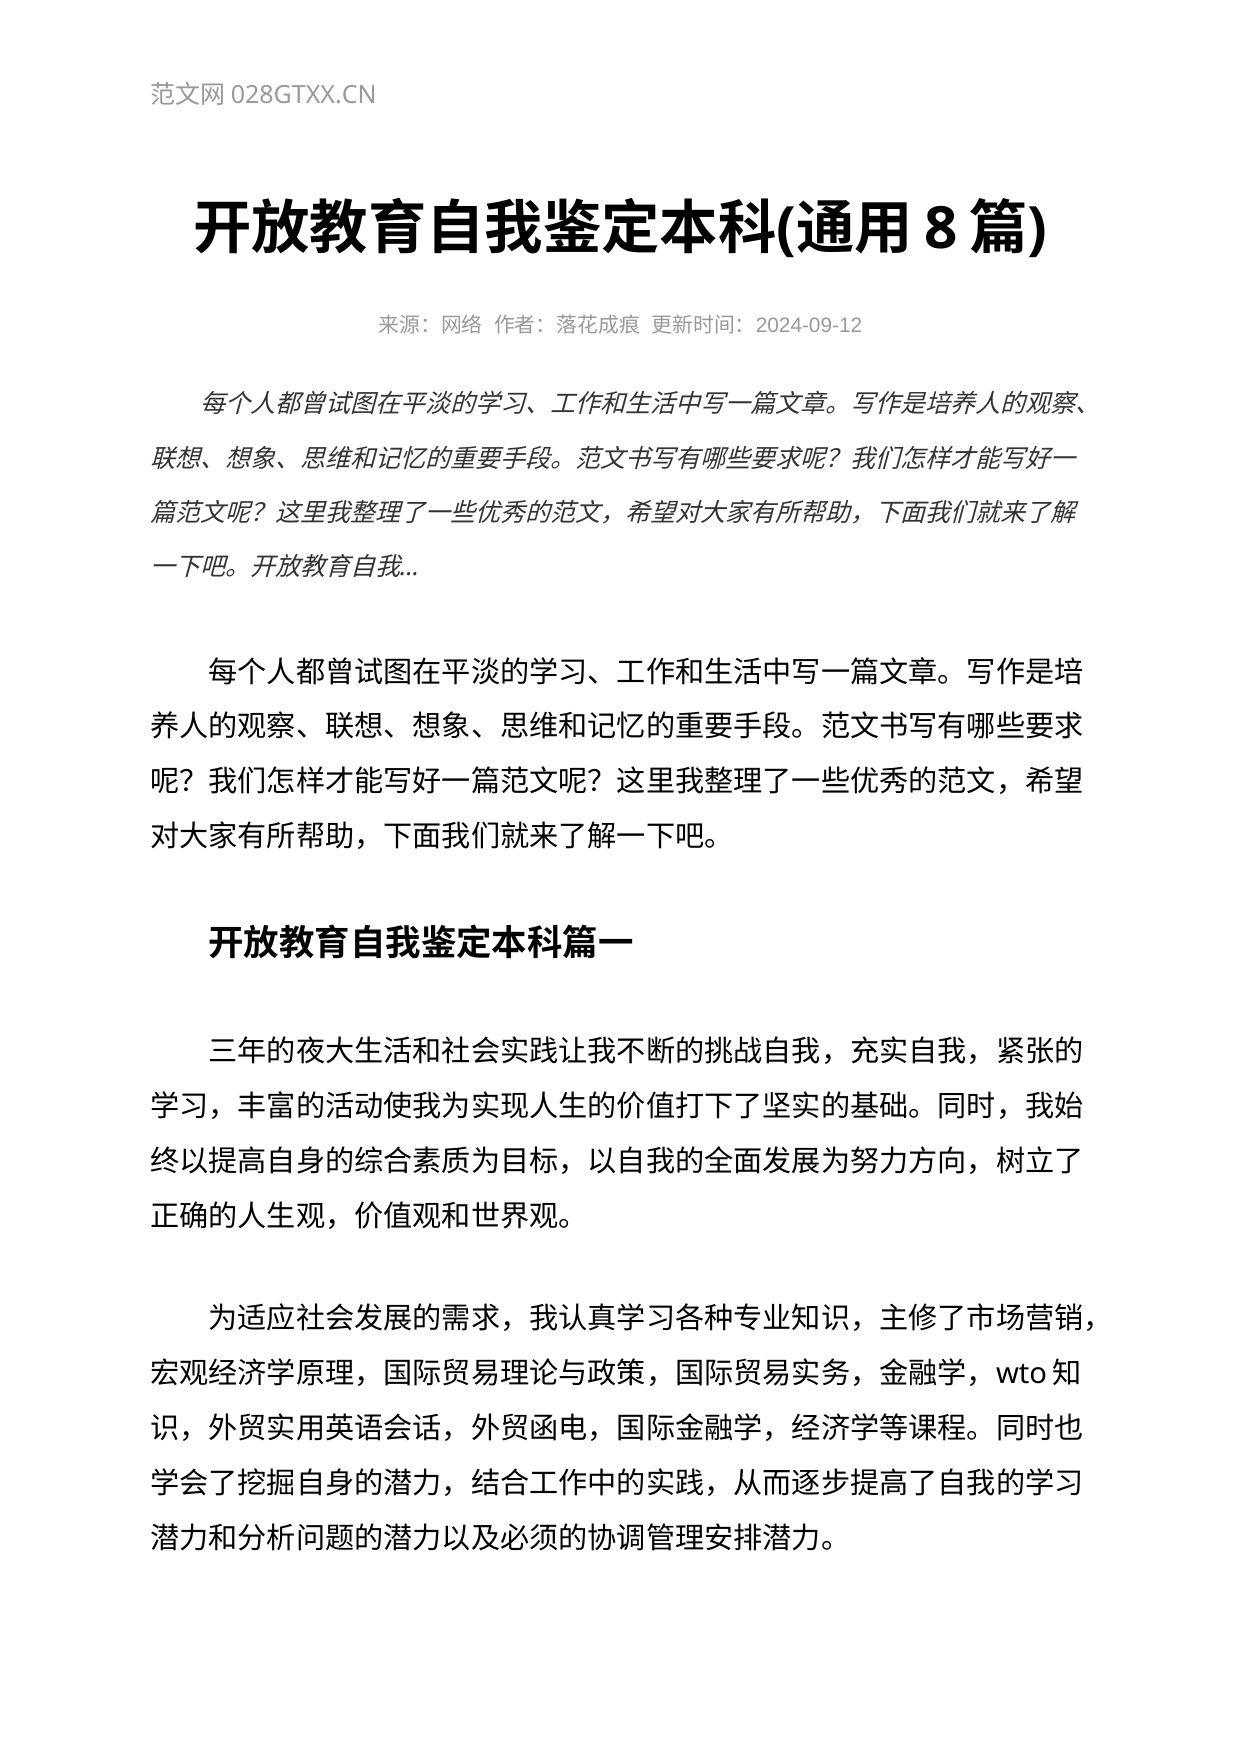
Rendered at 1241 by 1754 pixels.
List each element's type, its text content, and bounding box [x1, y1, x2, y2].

subtitle 开放教育自我鉴定本科(通用8篇) [150, 181, 1090, 266]
text 每个人都曾试图在平淡的学习、工作和生活中写一篇文章。写作是培养人的观察、联想、想象、思维和记忆的重要手段。范文书写有哪些要求呢？我们怎样才能写好一篇范文呢？这里我整理了一些优秀的范文，希望对大家有所帮助，下面我们就来了解一下吧。开放教育自我... [150, 384, 1090, 583]
text 为适应社会发展的需求，我认真学习各种专业知识，主修了市场营销，宏观经济学原理，国际贸易理论与政策，国际贸易实务，金融学，wto知识，外贸实用英语会话，外贸函电，国际金融学，经济学等课程。同时也学会了挖掘自身的潜力，结合工作中的实践，从而逐步提高了自我的学习潜力和分析问题的潜力以及必须的协调管理安排潜力。 [150, 1294, 1090, 1556]
text 每个人都曾试图在平淡的学习、工作和生活中写一篇文章。写作是培养人的观察、联想、想象、思维和记忆的重要手段。范文书写有哪些要求呢？我们怎样才能写好一篇范文呢？这里我整理了一些优秀的范文，希望对大家有所帮助，下面我们就来了解一下吧。 [150, 648, 1090, 855]
text 来源：网络 作者：落花成痕 更新时间：2024-09-12 [150, 313, 1090, 337]
text 三年的夜大生活和社会实践让我不断的挑战自我，充实自我，紧张的学习，丰富的活动使我为实现人生的价值打下了坚实的基础。同时，我始终以提高自身的综合素质为目标，以自我的全面发展为努力方向，树立了正确的人生观，价值观和世界观。 [150, 1028, 1090, 1235]
text 开放教育自我鉴定本科篇一 [150, 914, 1090, 966]
